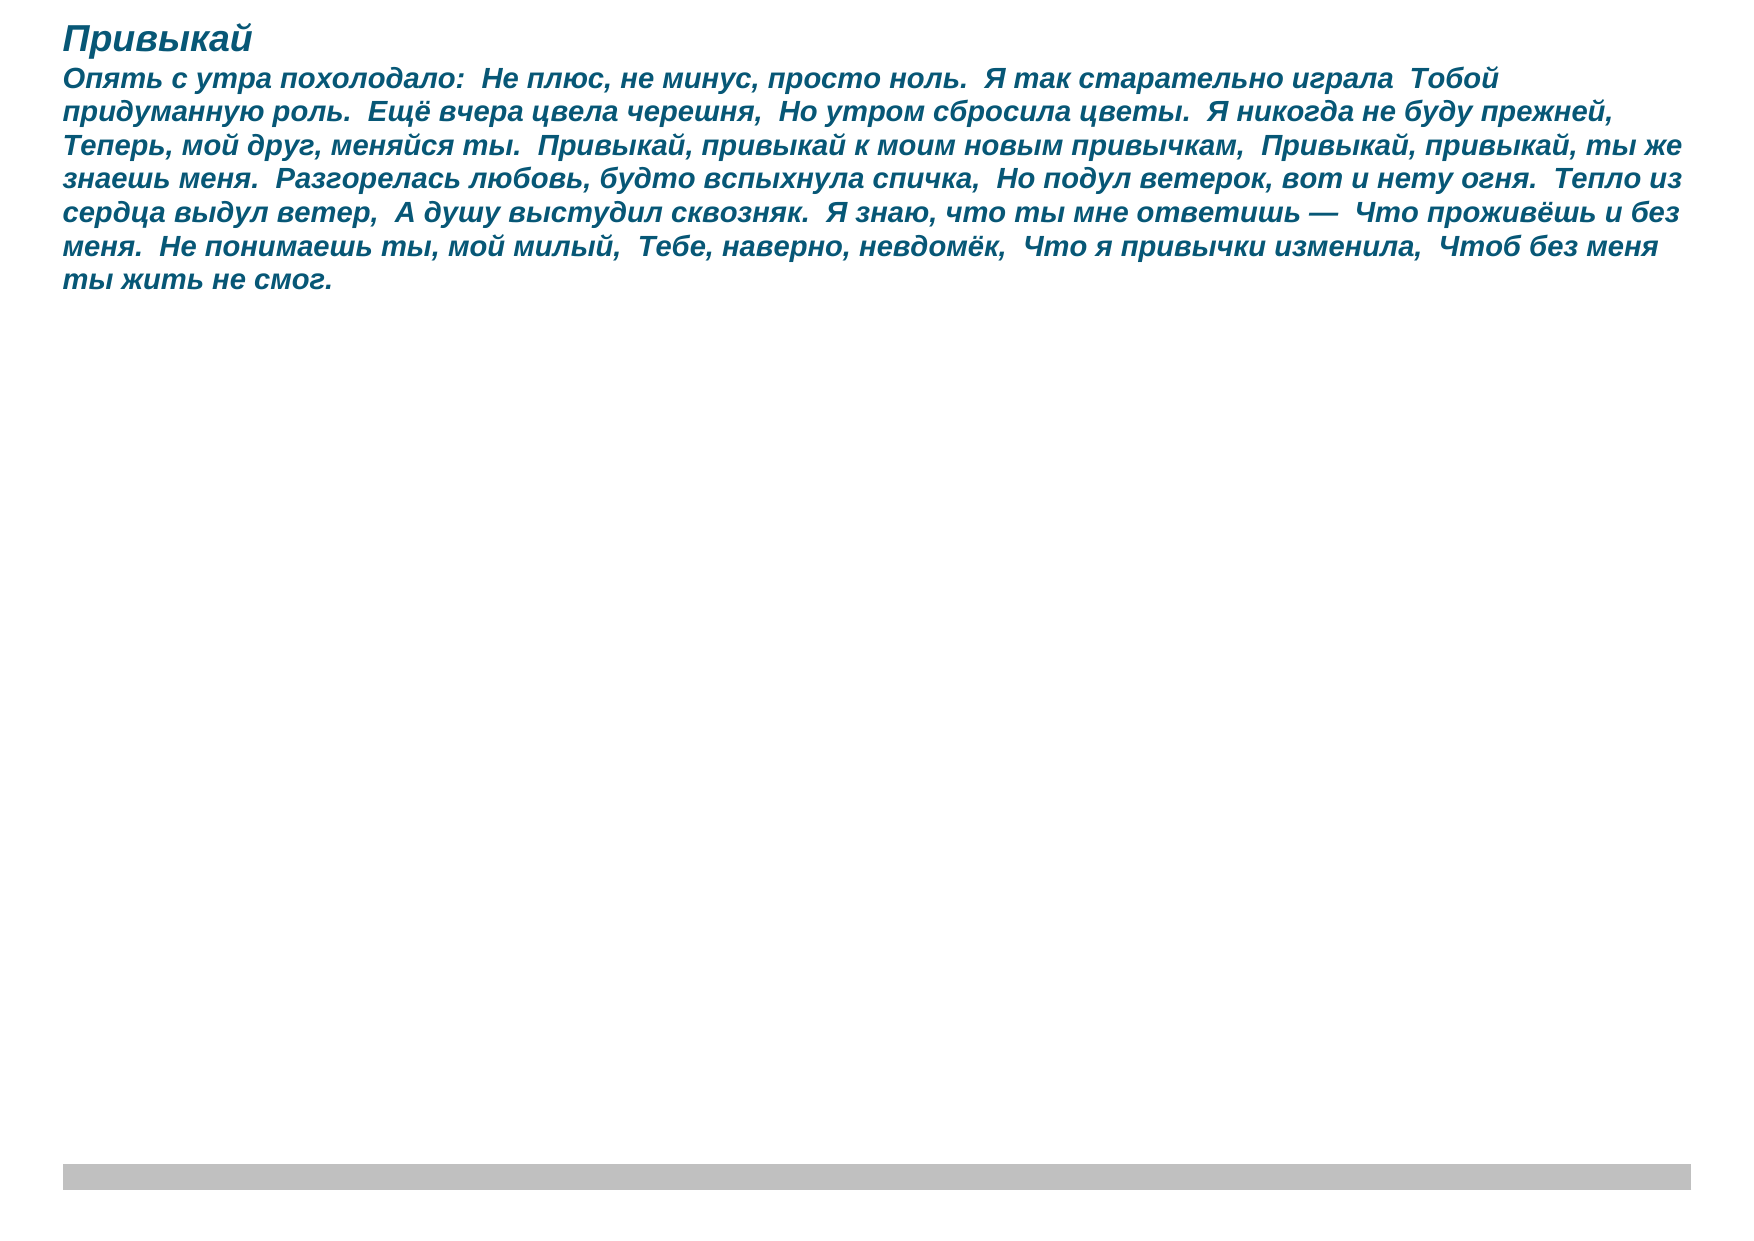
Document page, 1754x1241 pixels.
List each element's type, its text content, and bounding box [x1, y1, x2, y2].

subtitle Привыкай [62, 17, 1691, 60]
text Опять с утра похолодало: [62, 61, 1691, 296]
